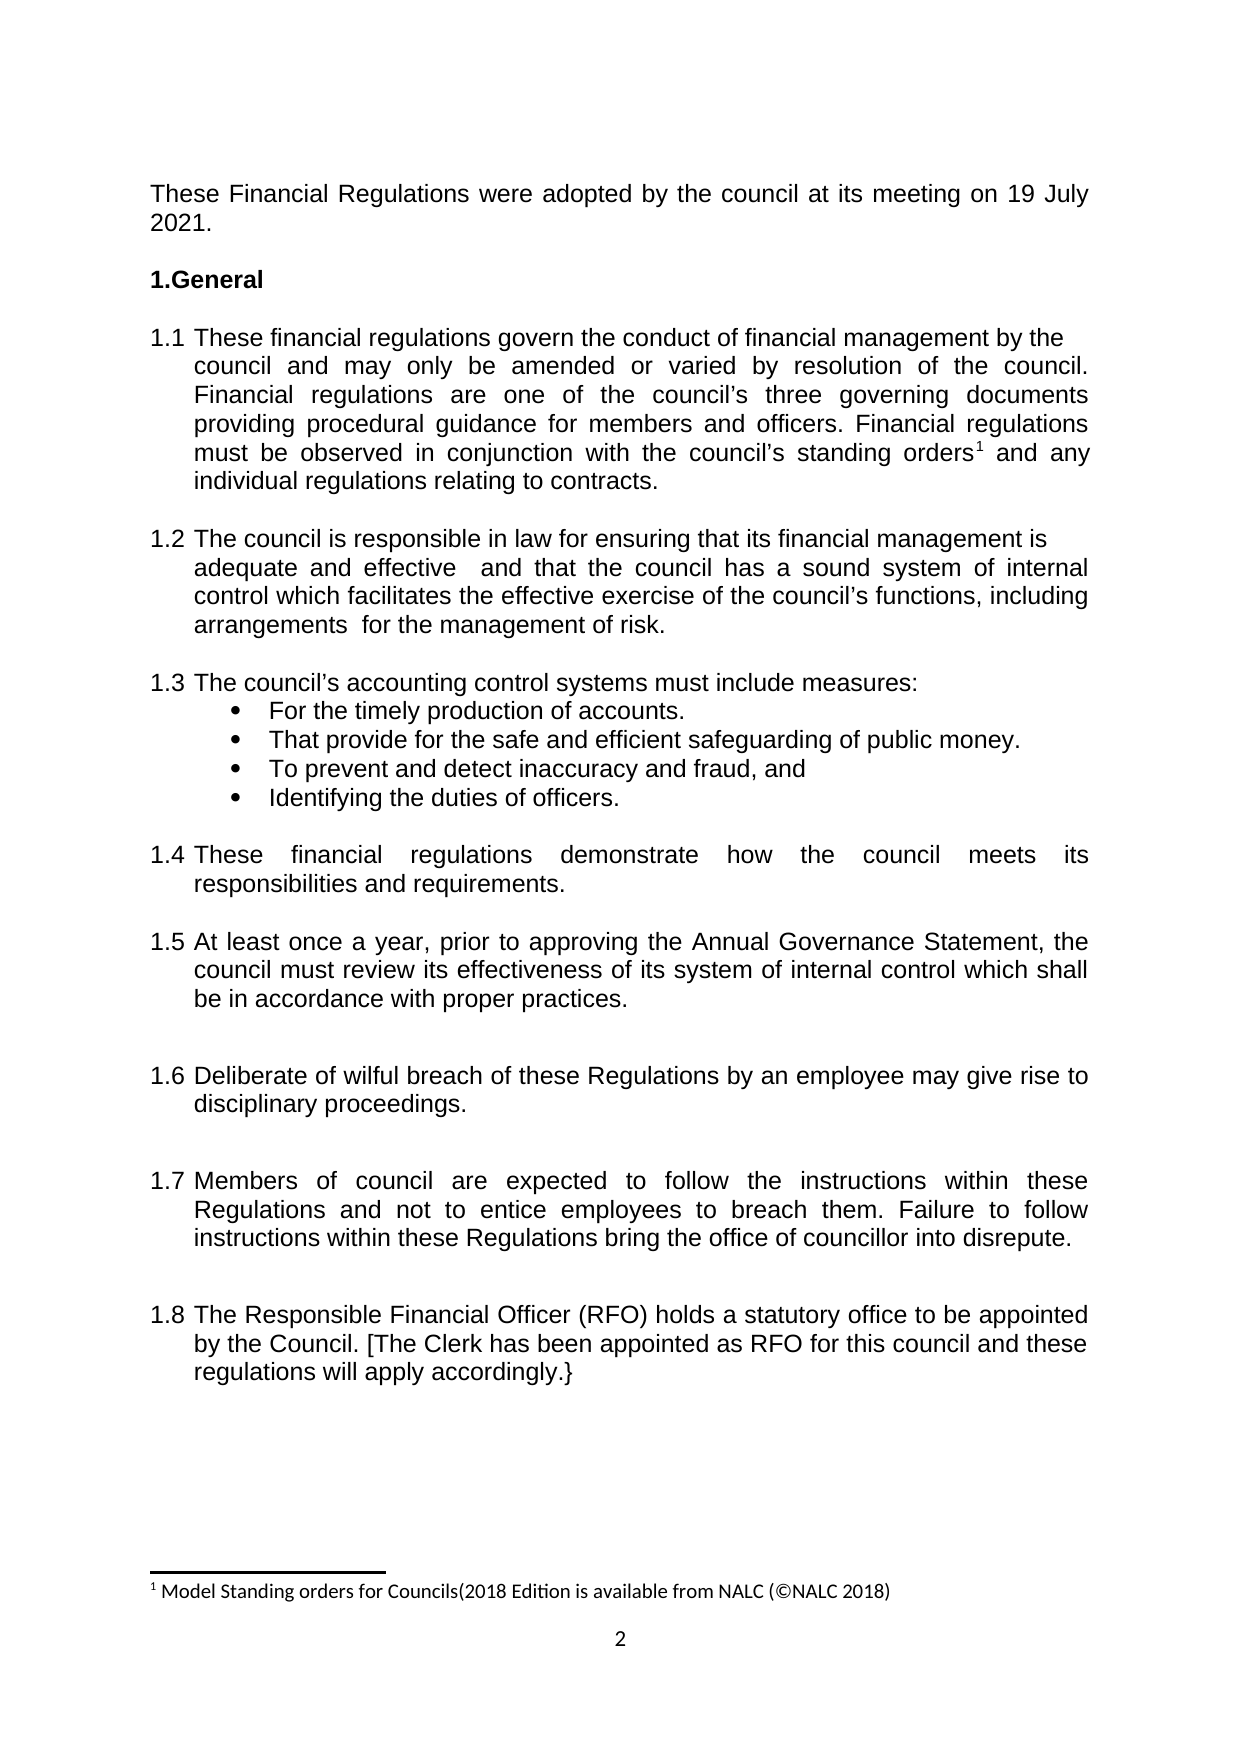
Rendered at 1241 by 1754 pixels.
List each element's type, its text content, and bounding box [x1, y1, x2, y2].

list Identifying the duties of officers. [231, 783, 1090, 812]
list At least once a year, prior to approving the Annual Governance Statement, the council must review its effectiveness of its system of internal control which shall be in accordance with proper practices. [150, 927, 1090, 1013]
list These financial regulations govern the conduct of financial management by the [150, 322, 1090, 351]
list These financial regulations demonstrate how the council meets its responsibilities and requirements. [150, 840, 1090, 898]
list The council is responsible in law for ensuring that its financial management is [150, 524, 1090, 552]
list For the timely production of accounts. [231, 696, 1090, 725]
list That provide for the safe and efficient safeguarding of public money. [231, 725, 1090, 754]
text council and may only be amended or varied by resolution of the council. Financial regulations are one of the council’s three governing documents providing procedural guidance for members and officers. Financial regulations must be observed in conjunction with the council’s standing orders and any individual regulations relating to contracts. [194, 351, 1090, 495]
list Deliberate of wilful breach of these Regulations by an employee may give rise to disciplinary proceedings. [150, 1061, 1090, 1118]
text adequate and effective and that the council has a sound system of internal control which facilitates the effective exercise of the council’s functions, including arrangements for the management of risk. [194, 552, 1090, 639]
list The council’s accounting control systems must include measures: [150, 667, 1090, 696]
text 1.General [150, 265, 1090, 294]
list To prevent and detect inaccuracy and fraud, and [231, 754, 1090, 783]
text These Financial Regulations were adopted by the council at its meeting on 19 July 2021. [150, 179, 1090, 236]
list The Responsible Financial Officer (RFO) holds a statutory office to be appointed by the Council. [The Clerk has been appointed as RFO for this council and these regulations will apply accordingly.} [150, 1300, 1090, 1386]
list Members of council are expected to follow the instructions within these Regulations and not to entice employees to breach them. Failure to follow instructions within these Regulations bring the office of councillor into disrepute. [150, 1166, 1090, 1252]
